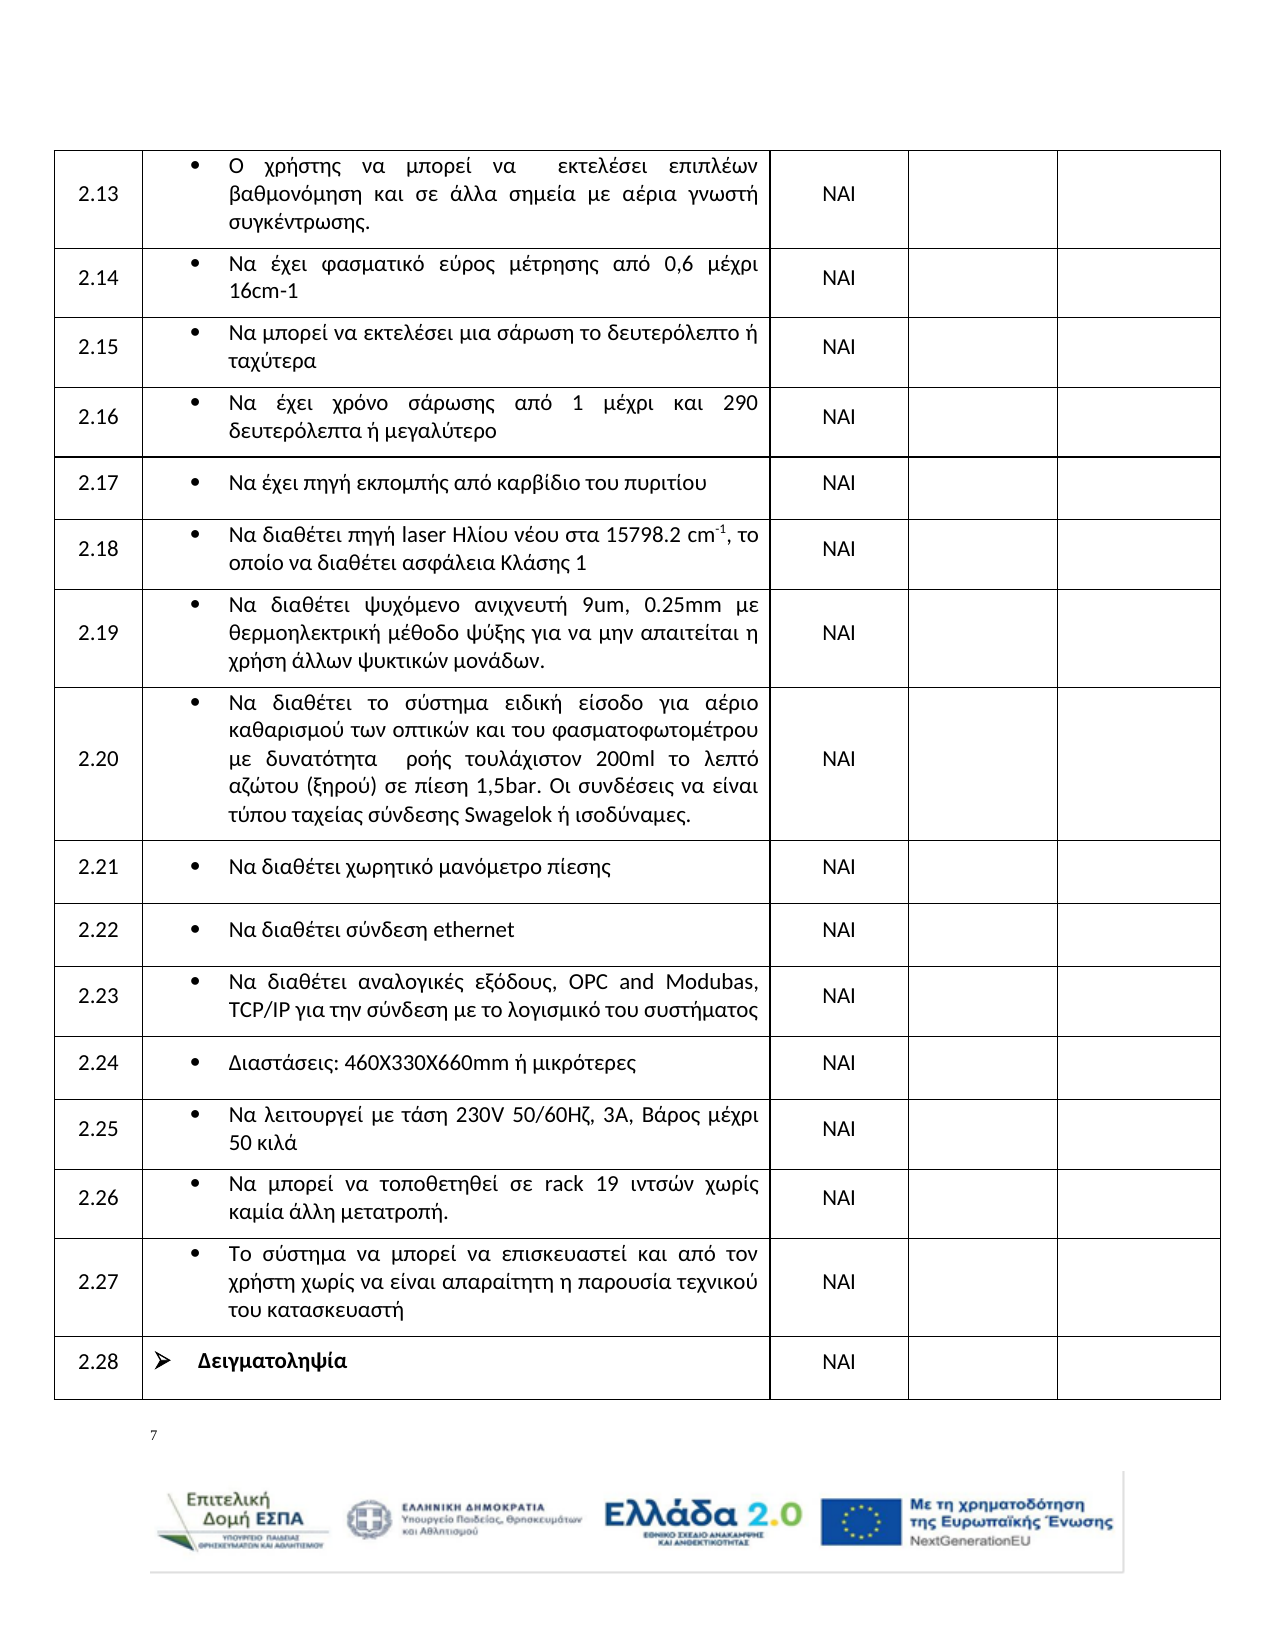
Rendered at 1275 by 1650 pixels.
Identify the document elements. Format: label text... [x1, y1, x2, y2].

table_cell [909, 904, 1057, 966]
table_cell Δειγματοληψία [143, 1337, 769, 1399]
table_cell Να διαθέτει πηγή laser Ηλίου νέου στα 15798.2 cm-1, το οποίο να διαθέτει ασφάλεια Κλάσης 1 [143, 520, 769, 589]
table_cell 2.15 [55, 318, 142, 387]
table_cell [909, 520, 1057, 589]
table_cell [1058, 458, 1220, 519]
table_cell Ο χρήστης να μπορεί να εκτελέσει επιπλέων βαθμονόμηση και σε άλλα σημεία με αέρια γνωστή συγκέντρωσης. [143, 151, 769, 248]
table_cell ΝΑΙ [771, 1170, 908, 1238]
table_cell 2.16 [55, 388, 142, 456]
table_cell [1058, 590, 1220, 687]
table_cell Να διαθέτει σύνδεση ethernet [143, 904, 769, 966]
table_cell [1058, 841, 1220, 903]
table_cell 2.21 [55, 841, 142, 903]
table_cell [909, 1100, 1057, 1168]
table_cell [909, 458, 1057, 519]
table_cell ΝΑΙ [771, 151, 908, 248]
table_cell [909, 1170, 1057, 1238]
table_cell 2.14 [55, 249, 142, 317]
table_cell [1058, 249, 1220, 317]
table_cell ΝΑΙ [771, 318, 908, 387]
table_cell Να διαθέτει αναλογικές εξόδους, OPC and Modubas, TCP/IP για την σύνδεση με το λογισμικό του συστήματος [143, 967, 769, 1036]
table_cell [909, 249, 1057, 317]
table_cell Να διαθέτει ψυχόμενο ανιχνευτή 9um, 0.25mm με θερμοηλεκτρική μέθοδο ψύξης για να μην απαιτείται η χρήση άλλων ψυκτικών μονάδων. [143, 590, 769, 687]
table_cell [1058, 1037, 1220, 1099]
table_cell [909, 1337, 1057, 1399]
table_cell 2.23 [55, 967, 142, 1036]
table_cell [1058, 318, 1220, 387]
table_cell ΝΑΙ [771, 967, 908, 1036]
table_cell [1058, 904, 1220, 966]
table_cell Διαστάσεις: 460Χ330Χ660mm ή μικρότερες [143, 1037, 769, 1099]
table_cell 2.19 [55, 590, 142, 687]
table_cell Να έχει φασματικό εύρος μέτρησης από 0,6 μέχρι 16cm-1 [143, 249, 769, 317]
table_cell Να διαθέτει το σύστημα ειδική είσοδο για αέριο καθαρισμού των οπτικών και του φασματοφωτομέτρου με δυνατότητα ροής τουλάχιστον 200ml το λεπτό αζώτου (ξηρού) σε πίεση 1,5bar. Οι συνδέσεις να είναι τύπου ταχείας σύνδεσης Swagelok ή ισοδύναμες. [143, 688, 769, 840]
table_cell Να μπορεί να εκτελέσει μια σάρωση το δευτερόλεπτο ή ταχύτερα [143, 318, 769, 387]
table_cell 2.22 [55, 904, 142, 966]
table_cell 2.28 [55, 1337, 142, 1399]
table_cell Να λειτουργεί με τάση 230V 50/60Ηζ, 3A, Βάρος μέχρι 50 κιλά [143, 1100, 769, 1168]
table_cell ΝΑΙ [771, 590, 908, 687]
table_cell [909, 967, 1057, 1036]
table_cell Να μπορεί να τοποθετηθεί σε rack 19 ιντσών χωρίς καμία άλλη μετατροπή. [143, 1170, 769, 1238]
table_cell ΝΑΙ [771, 904, 908, 966]
table_cell 2.18 [55, 520, 142, 589]
table_cell [1058, 1100, 1220, 1168]
table_cell ΝΑΙ [771, 1037, 908, 1099]
table_cell 2.13 [55, 151, 142, 248]
table_cell [909, 1239, 1057, 1336]
table_cell Να έχει πηγή εκπομπής από καρβίδιο του πυριτίου [143, 458, 769, 519]
table_cell Το σύστημα να μπορεί να επισκευαστεί και από τον χρήστη χωρίς να είναι απαραίτητη η παρουσία τεχνικού του κατασκευαστή [143, 1239, 769, 1336]
table_cell [1058, 151, 1220, 248]
table_cell 2.26 [55, 1170, 142, 1238]
table_cell [909, 1037, 1057, 1099]
table_cell 2.27 [55, 1239, 142, 1336]
table_cell 2.20 [55, 688, 142, 840]
table_cell [1058, 1337, 1220, 1399]
table_cell [909, 688, 1057, 840]
table_cell ΝΑΙ [771, 458, 908, 519]
table_cell 2.17 [55, 458, 142, 519]
table_cell ΝΑΙ [771, 249, 908, 317]
table_cell Να έχει χρόνο σάρωσης από 1 μέχρι και 290 δευτερόλεπτα ή μεγαλύτερο [143, 388, 769, 456]
table_cell ΝΑΙ [771, 1239, 908, 1336]
table_cell Να διαθέτει χωρητικό μανόμετρο πίεσης [143, 841, 769, 903]
table_cell ΝΑΙ [771, 1100, 908, 1168]
table_cell ΝΑΙ [771, 841, 908, 903]
table_cell ΝΑΙ [771, 688, 908, 840]
table_cell [909, 388, 1057, 456]
table_cell 2.25 [55, 1100, 142, 1168]
table_cell [909, 151, 1057, 248]
table_cell [1058, 1170, 1220, 1238]
table_cell [1058, 967, 1220, 1036]
table_cell [1058, 388, 1220, 456]
table_cell [909, 590, 1057, 687]
table_cell ΝΑΙ [771, 520, 908, 589]
table_cell ΝΑΙ [771, 388, 908, 456]
table_cell [909, 841, 1057, 903]
table_cell [1058, 688, 1220, 840]
table_cell ΝΑΙ [771, 1337, 908, 1399]
picture [150, 1471, 1125, 1575]
table_cell [1058, 520, 1220, 589]
table_cell [1058, 1239, 1220, 1336]
table_cell 2.24 [55, 1037, 142, 1099]
table_cell [909, 318, 1057, 387]
